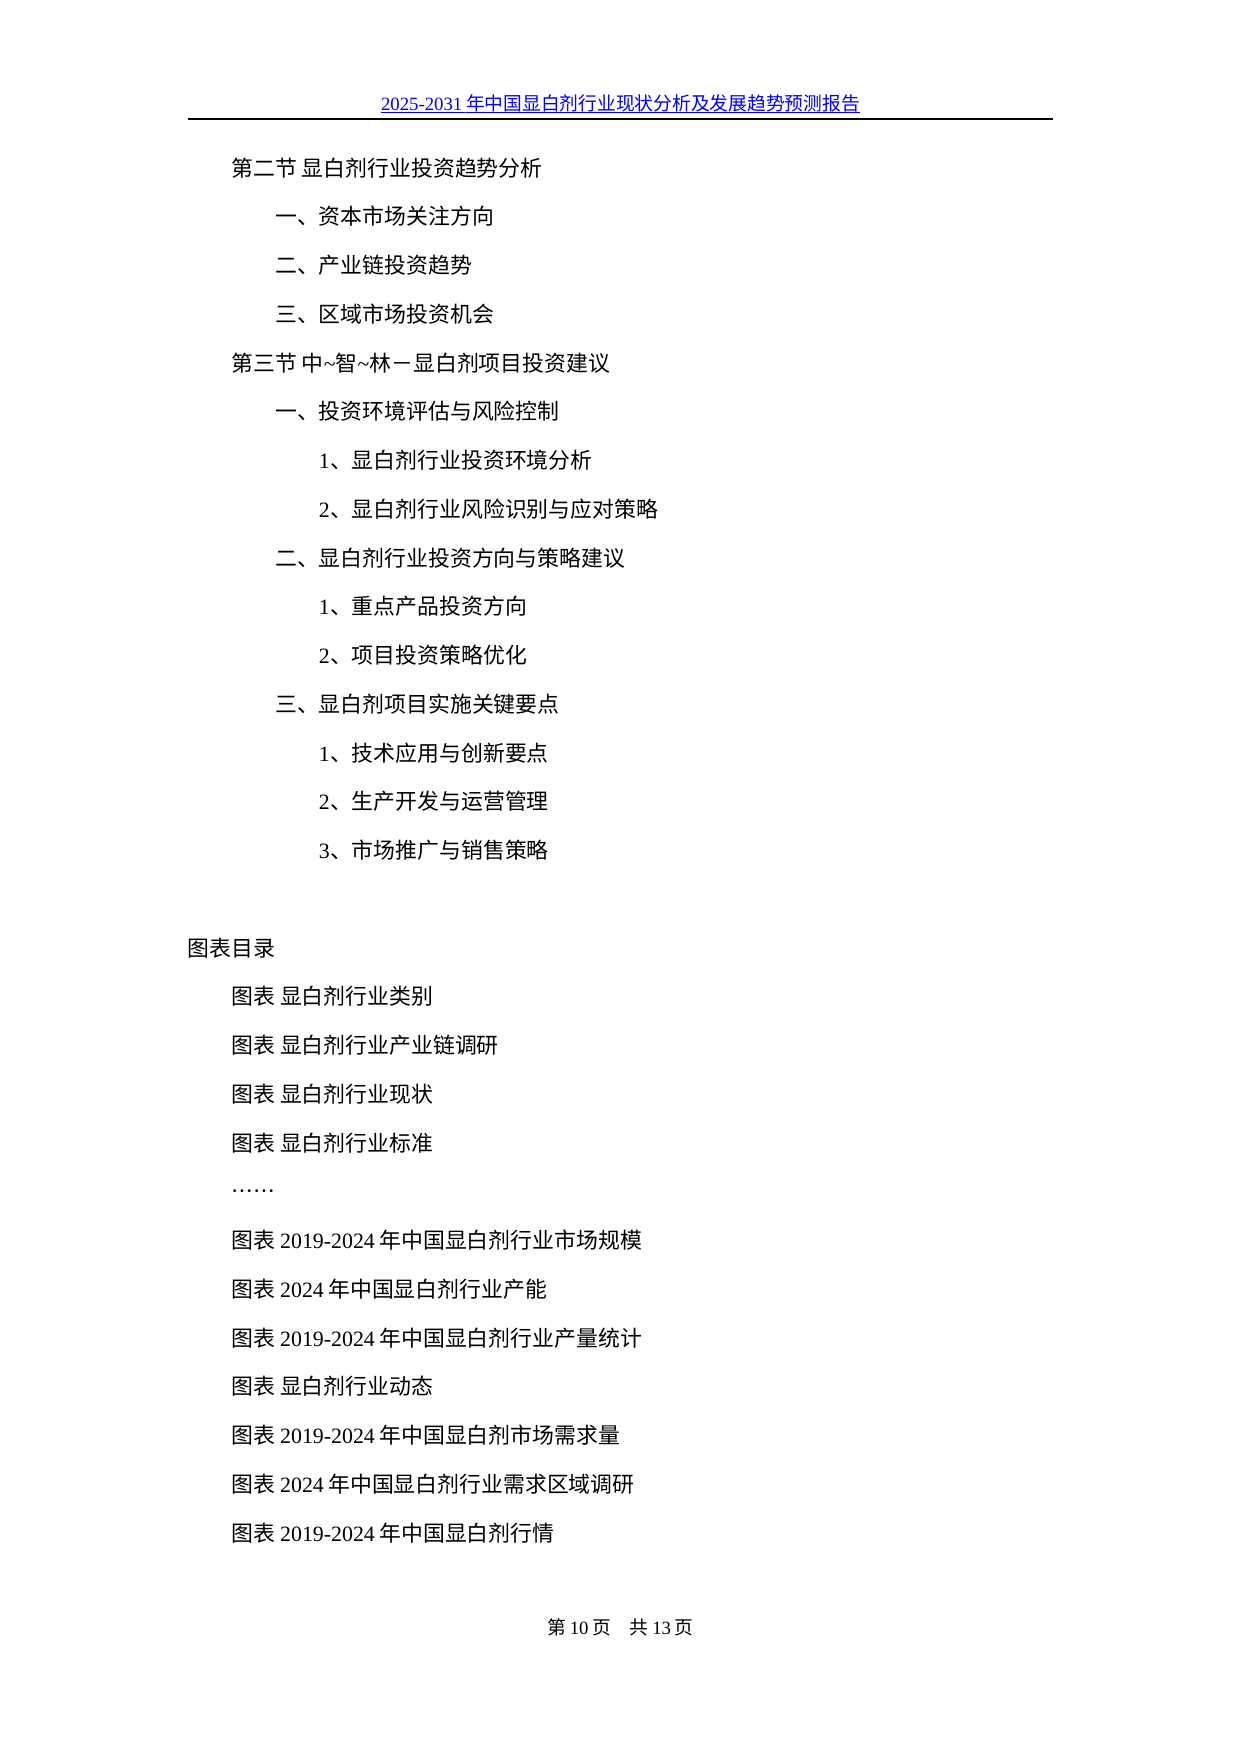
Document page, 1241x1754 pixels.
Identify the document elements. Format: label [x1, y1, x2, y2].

text [187, 150, 1053, 1548]
